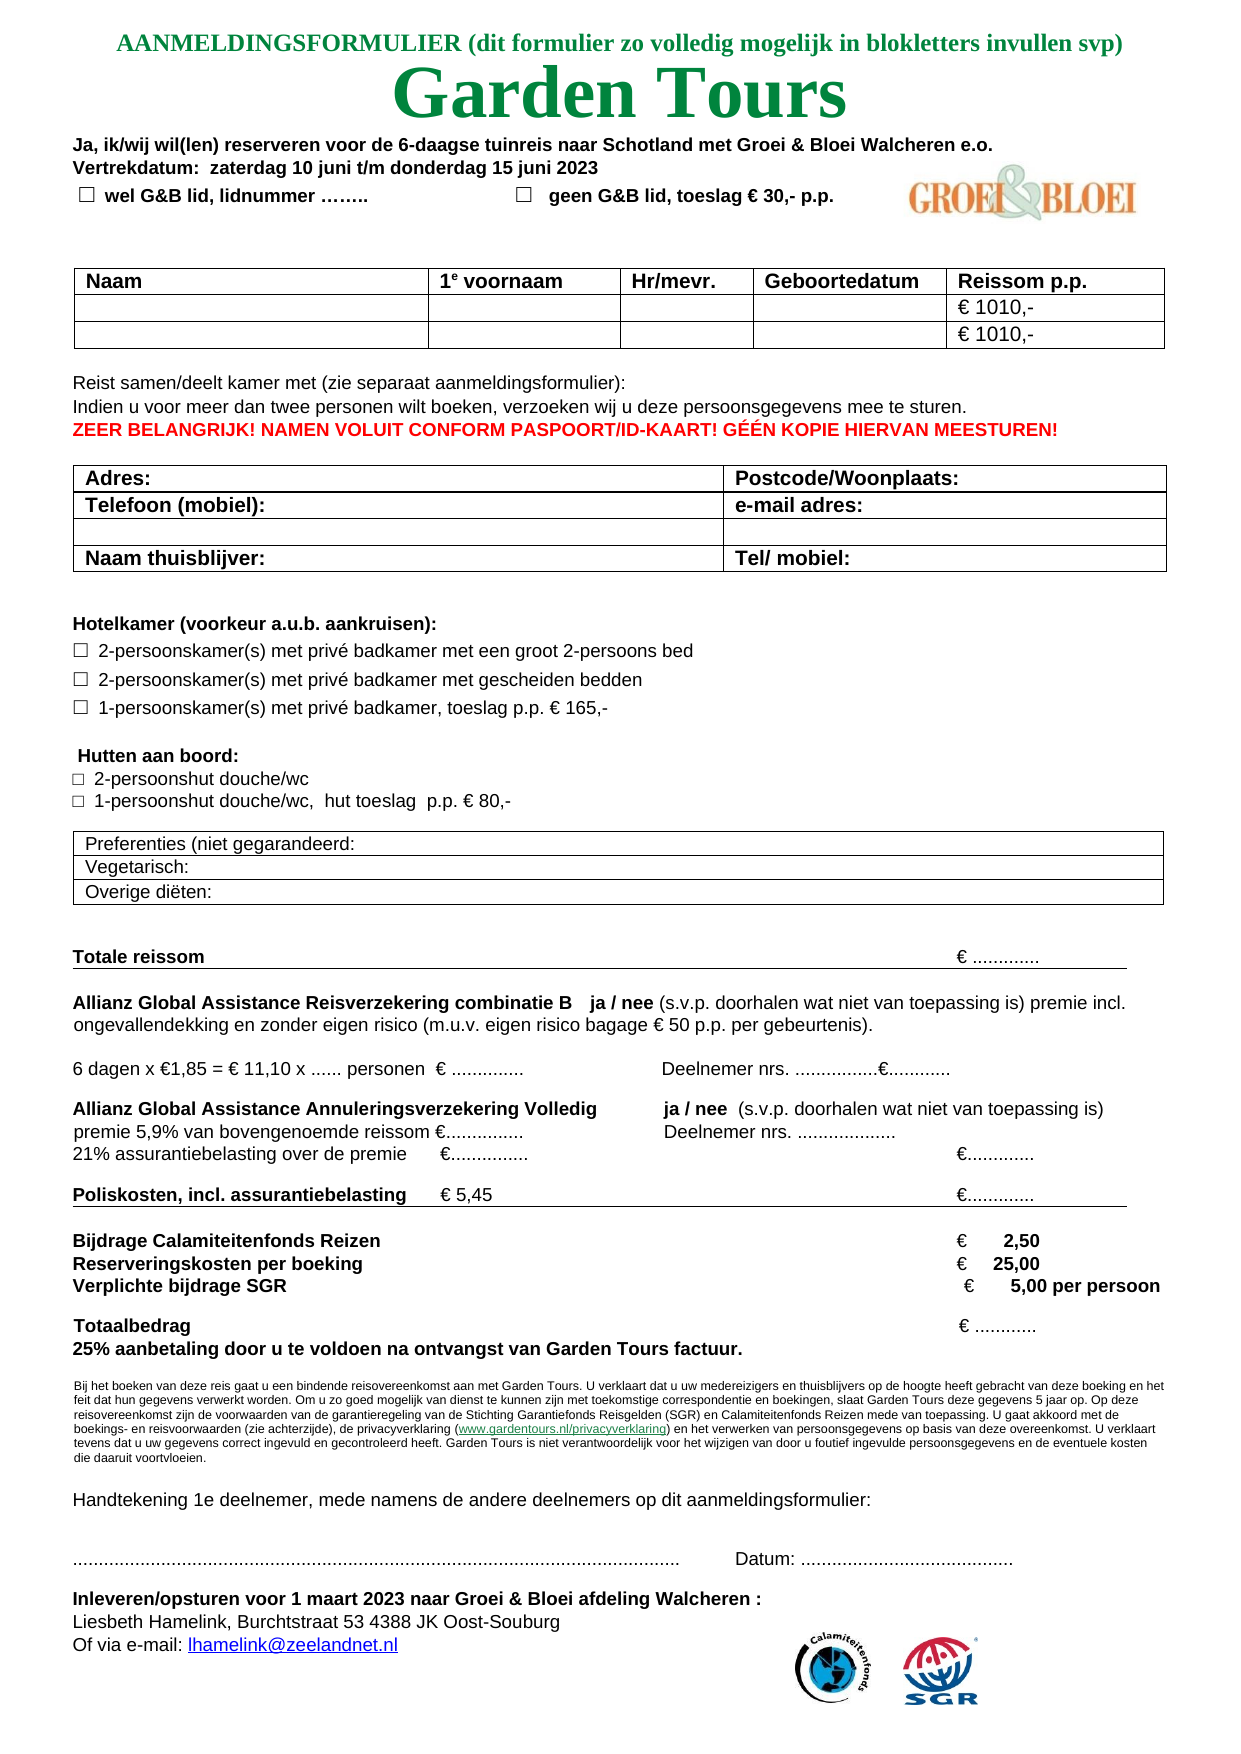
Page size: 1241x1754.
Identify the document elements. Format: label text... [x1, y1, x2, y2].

text AANMELDINGSFORMULIER (dit formulier zo volledig mogelijk in blokletters invullen svp) Garden Tours [74, 31, 1166, 134]
table_header Geboortedatum [754, 269, 946, 294]
text Vertrekdatum: zaterdag 10 juni t/m donderdag 15 juni 2023 [72, 157, 1133, 178]
table_cell [621, 295, 753, 321]
table_cell € 1010,- [947, 295, 1164, 321]
text Bij het boeken van deze reis gaat u een bindende reisovereenkomst aan met Garden Tours. U verklaart dat u uw medereizigers en thuisblijvers op de hoogte heeft gebracht van deze boeking en het feit dat hun gegevens verwerkt worden. Om u zo goed mogelijk van dienst te kunnen zijn met toekomstige correspondentie en boekingen, slaat Garden Tours deze gegevens 5 jaar op. Op deze reisovereenkomst zijn de voorwaarden van de garantieregeling van de Stichting Garantiefonds Reisgelden (SGR) en Calamiteitenfonds Reizen mede van toepassing. U gaat akkoord met de boekings- en reisvoorwaarden (zie achterzijde), de privacyverklaring (www.gardentours.nl/privacyverklaring) en het verwerken van persoonsgegevens op basis van deze overeenkomst. U verklaart tevens dat u uw gegevens correct ingevuld en gecontroleerd heeft. Garden Tours is niet verantwoordelijk voor het wijzigen van door u foutief ingevulde persoonsgegevens en de eventuele kosten die daaruit voortvloeien. [74, 1378, 1166, 1465]
table_cell Vegetarisch: [74, 856, 1163, 879]
text □ 2-persoonskamer(s) met privé badkamer met een groot 2-persoons bed [74, 636, 1121, 663]
text 25% aanbetaling door u te voldoen na ontvangst van Garden Tours factuur. [72, 1338, 1133, 1359]
table_cell [429, 295, 620, 321]
text Totaalbedrag € ............ [72, 1298, 1161, 1337]
picture [903, 161, 1141, 224]
table_header Postcode/Woonplaats: [724, 466, 1166, 491]
table_cell [74, 519, 723, 544]
text □ 2-persoonshut douche/wc [72, 768, 1161, 789]
text 21% assurantiebelasting over de premie €............... €............. [72, 1143, 1166, 1165]
text □ wel G&B lid, lidnummer …….. □ geen G&B lid, toeslag € 30,- p.p. [72, 179, 1133, 230]
text ZEER BELANGRIJK! NAMEN VOLUIT CONFORM PASPOORT/ID-KAART! GÉÉN KOPIE HIERVAN MEESTUREN! [72, 419, 1166, 440]
text Inleveren/opsturen voor 1 maart 2023 naar Groei & Bloei afdeling Walcheren : [72, 1588, 1133, 1610]
table_header Preferenties (niet gegarandeerd: [74, 832, 1163, 855]
text Totale reissom € ............. [72, 946, 1166, 967]
text □ 2-persoonskamer(s) met privé badkamer met gescheiden bedden [74, 665, 1121, 691]
table_cell € 1010,- [947, 322, 1164, 348]
table_cell [754, 322, 946, 348]
table_cell Tel/ mobiel: [724, 546, 1166, 571]
text ..................................................................................................................... Datum: ......................................... [72, 1547, 1166, 1569]
table_cell [75, 295, 428, 321]
text Reist samen/deelt kamer met (zie separaat aanmeldingsformulier): [72, 372, 1121, 394]
table_cell Overige diëten: [74, 880, 1163, 903]
table_cell [75, 322, 428, 348]
table_cell Naam thuisblijver: [74, 546, 723, 571]
text Of via e-mail: lhamelink@zeelandnet.nl [72, 1633, 1133, 1655]
text Verplichte bijdrage SGR € 5,00 per persoon [72, 1275, 1166, 1297]
text Indien u voor meer dan twee personen wilt boeken, verzoeken wij u deze persoonsgegevens mee te sturen. [72, 395, 1121, 417]
text Handtekening 1e deelnemer, mede namens de andere deelnemers op dit aanmeldingsformulier: [72, 1489, 1161, 1510]
text □ 1-persoonskamer(s) met privé badkamer, toeslag p.p. € 165,- [74, 693, 1121, 719]
text Liesbeth Hamelink, Burchtstraat 53 4388 JK Oost-Souburg [72, 1611, 1133, 1632]
table_cell [754, 295, 946, 321]
text Reserveringskosten per boeking € 25,00 [72, 1252, 1166, 1274]
text Poliskosten, incl. assurantiebelasting € 5,45 €............. [72, 1184, 1166, 1206]
text Hotelkamer (voorkeur a.u.b. aankruisen): [72, 613, 1166, 635]
text Bijdrage Calamiteitenfonds Reizen € 2,50 [72, 1230, 1166, 1251]
text 6 dagen x €1,85 = € 11,10 x ...... personen € .............. Deelnemer nrs. ................€............ [72, 1057, 1166, 1079]
text Allianz Global Assistance Annuleringsverzekering Volledig ja / nee (s.v.p. doorhalen wat niet van toepassing is) premie 5,9% van bovengenoemde reissom €............... Deelnemer nrs. ................... [72, 1098, 1161, 1142]
picture [795, 1655, 871, 1713]
table_header Reissom p.p. [947, 269, 1164, 294]
table_cell e-mail adres: [724, 493, 1166, 518]
text Allianz Global Assistance Reisverzekering combinatie B ja / nee (s.v.p. doorhalen wat niet van toepassing is) premie incl. ongevallendekking en zonder eigen risico (m.u.v. eigen risico bagage € 50 p.p. per gebeurtenis). [72, 992, 1161, 1036]
text Ja, ik/wij wil(len) reserveren voor de 6-daagse tuinreis naar Schotland met Groei & Bloei Walcheren e.o. [72, 134, 1133, 156]
table_cell [621, 322, 753, 348]
table_cell Telefoon (mobiel): [74, 493, 723, 518]
table_cell [724, 519, 1166, 544]
text Hutten aan boord: [72, 745, 1133, 767]
table_cell [429, 322, 620, 348]
table_header Naam [75, 269, 428, 294]
table_header Adres: [74, 466, 723, 491]
table_header 1e voornaam [429, 269, 620, 294]
text □ 1-persoonshut douche/wc, hut toeslag p.p. € 80,- [72, 790, 1166, 812]
table_header Hr/mevr. [621, 269, 753, 294]
picture [903, 1655, 978, 1705]
